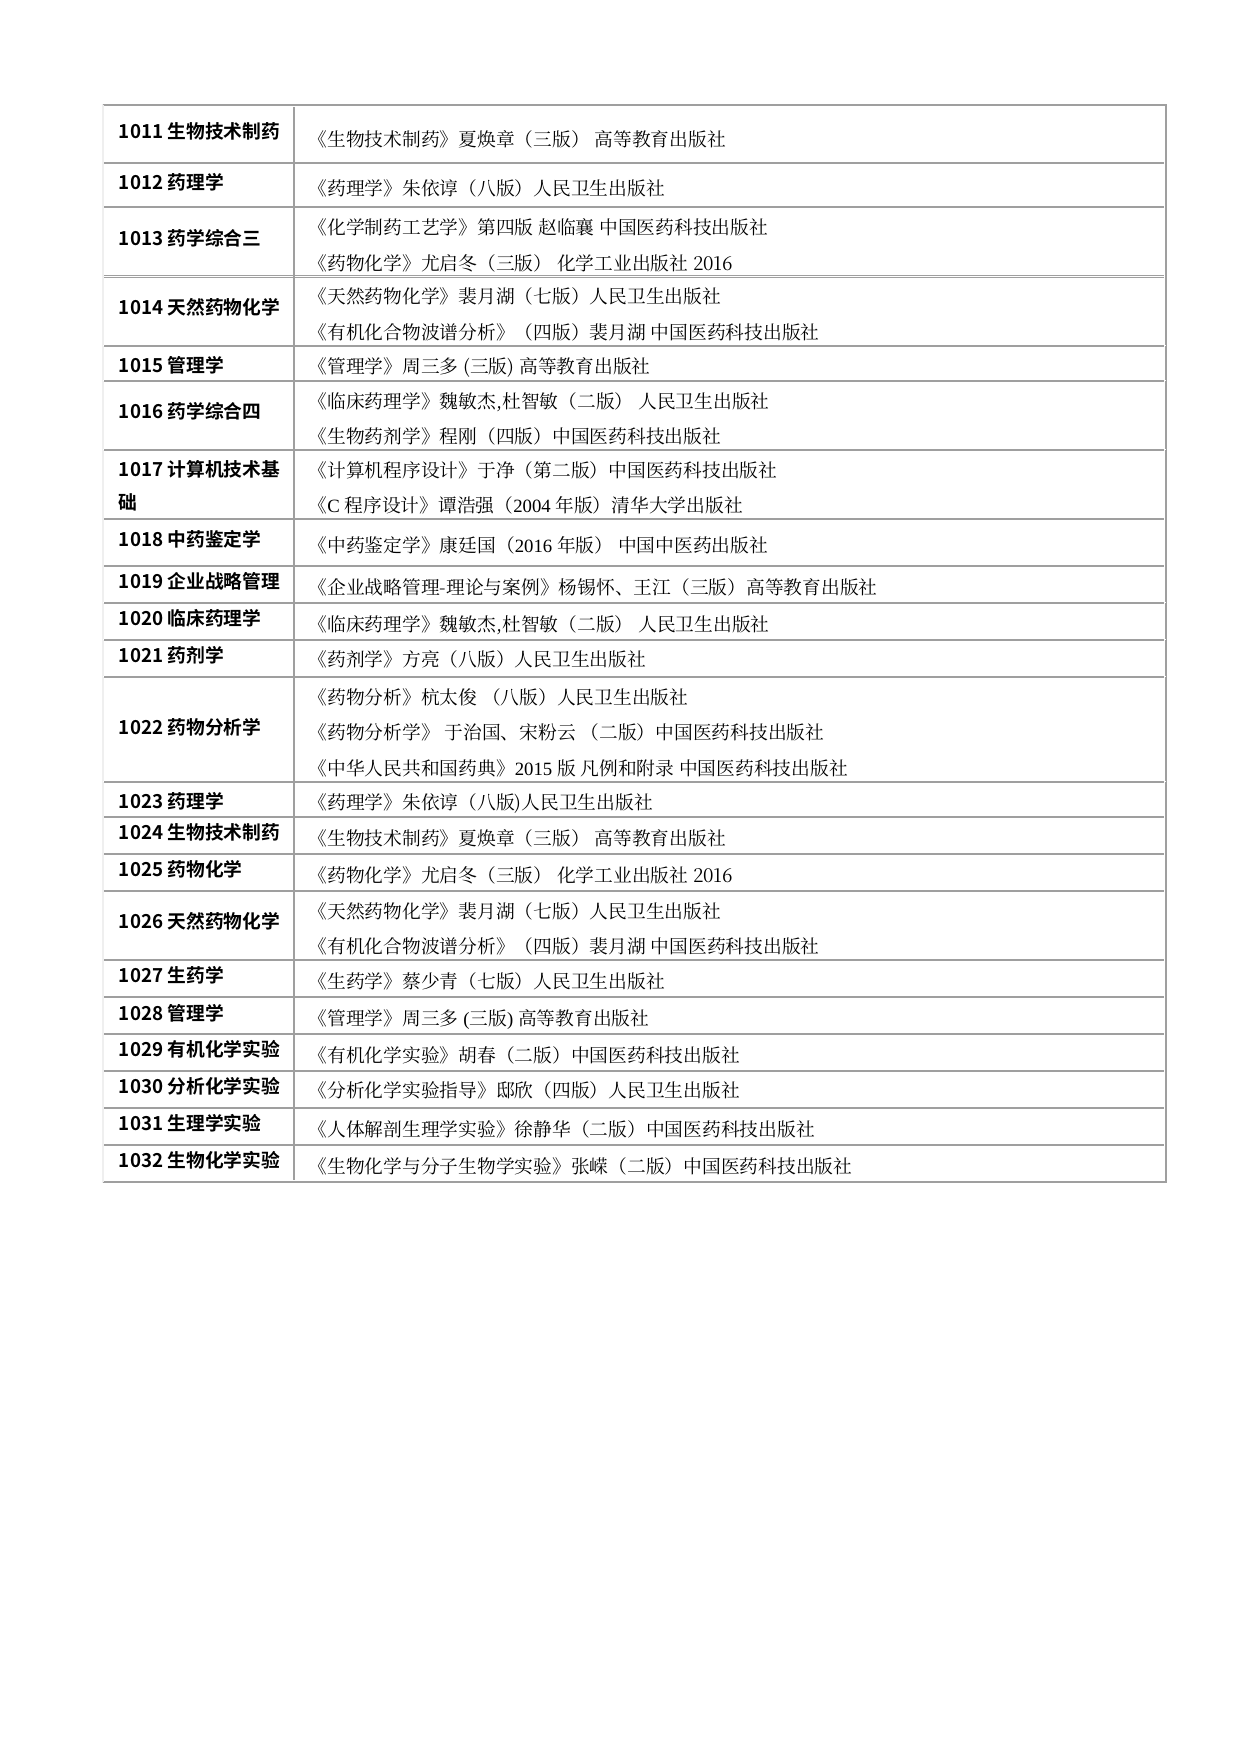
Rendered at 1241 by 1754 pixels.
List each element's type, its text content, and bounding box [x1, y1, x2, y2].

table_cell 《临床药理学》魏敏杰,杜智敏（二版） 人民卫生出版社 《生物药剂学》程刚（四版）中国医药科技出版社 [295, 380, 1165, 449]
table_cell 1027 生药学 [104, 961, 293, 996]
table_cell 《有机化学实验》胡春（二版）中国医药科技出版社 [295, 1033, 1165, 1070]
table_cell 1028 管理学 [104, 998, 293, 1033]
table_cell 1029 有机化学实验 [104, 1035, 293, 1070]
table_cell 1012 药理学 [104, 164, 293, 206]
table_cell 1011 生物技术制药 [104, 106, 293, 162]
table_cell 1018 中药鉴定学 [104, 520, 293, 565]
table_cell 《生物技术制药》夏焕章（三版） 高等教育出版社 [295, 816, 1165, 853]
table_cell 《化学制药工艺学》第四版 赵临襄 中国医药科技出版社 《药物化学》尤启冬（三版） 化学工业出版社 2016 [295, 206, 1165, 275]
table_cell 《分析化学实验指导》邸欣（四版）人民卫生出版社 [295, 1070, 1165, 1107]
table_cell 1032 生物化学实验 [104, 1146, 294, 1181]
table_cell 《药理学》朱依谆（八版）人民卫生出版社 [295, 162, 1165, 206]
table_cell 1022 药物分析学 [104, 678, 293, 781]
table_cell 《临床药理学》魏敏杰,杜智敏（二版） 人民卫生出版社 [295, 602, 1165, 639]
table_cell 1013 药学综合三 [104, 208, 293, 275]
table_cell 1024 生物技术制药 [104, 818, 293, 853]
table_cell 1019 企业战略管理 [104, 567, 293, 602]
table_cell 1026 天然药物化学 [104, 892, 293, 959]
table_cell 1023 药理学 [104, 783, 293, 816]
table_cell 《管理学》周三多 (三版) 高等教育出版社 [295, 996, 1165, 1033]
table_cell 1014 天然药物化学 [104, 278, 293, 344]
table_cell 1021 药剂学 [104, 641, 293, 676]
table_cell 《企业战略管理-理论与案例》杨锡怀、王江（三版）高等教育出版社 [295, 565, 1165, 602]
table_cell 1016 药学综合四 [104, 382, 293, 449]
table_cell 《药剂学》方亮（八版）人民卫生出版社 [295, 639, 1166, 676]
table_cell 1015 管理学 [104, 347, 293, 379]
table_cell 《生药学》蔡少青（七版）人民卫生出版社 [295, 959, 1165, 996]
table_cell 1017 计算机技术基 础 [104, 451, 293, 518]
table_cell 《计算机程序设计》于净（第二版）中国医药科技出版社 《C 程序设计》谭浩强（2004 年版）清华大学出版社 [295, 449, 1166, 518]
table_cell 1030 分析化学实验 [104, 1072, 293, 1107]
table_cell 《天然药物化学》裴月湖（七版）人民卫生出版社 《有机化合物波谱分析》（四版）裴月湖 中国医药科技出版社 [295, 275, 1165, 344]
table_cell 1025 药物化学 [104, 855, 293, 890]
table_cell 《生物技术制药》夏焕章（三版） 高等教育出版社 [295, 106, 1165, 162]
table_cell 《药物化学》尤启冬（三版） 化学工业出版社 2016 [295, 853, 1165, 890]
table_cell 《药理学》朱依谆（八版)人民卫生出版社 [295, 781, 1165, 816]
table_cell 1020 临床药理学 [104, 604, 293, 639]
table_cell 《天然药物化学》裴月湖（七版）人民卫生出版社 《有机化合物波谱分析》（四版）裴月湖 中国医药科技出版社 [295, 890, 1165, 959]
table_cell 《药物分析》杭太俊 （八版）人民卫生出版社 《药物分析学》 于治国、宋粉云 （二版）中国医药科技出版社 《中华人民共和国药典》2015 版 凡例和附录 中国医药科技出版社 [295, 676, 1165, 781]
table_cell 1031 生理学实验 [104, 1109, 293, 1144]
table_cell 《人体解剖生理学实验》徐静华（二版）中国医药科技出版社 [295, 1107, 1165, 1144]
table_cell 《中药鉴定学》康廷国（2016 年版） 中国中医药出版社 [295, 518, 1165, 565]
table_cell 《生物化学与分子生物学实验》张嵘（二版）中国医药科技出版社 [294, 1144, 1165, 1181]
table_cell 《管理学》周三多 (三版) 高等教育出版社 [295, 345, 1165, 379]
